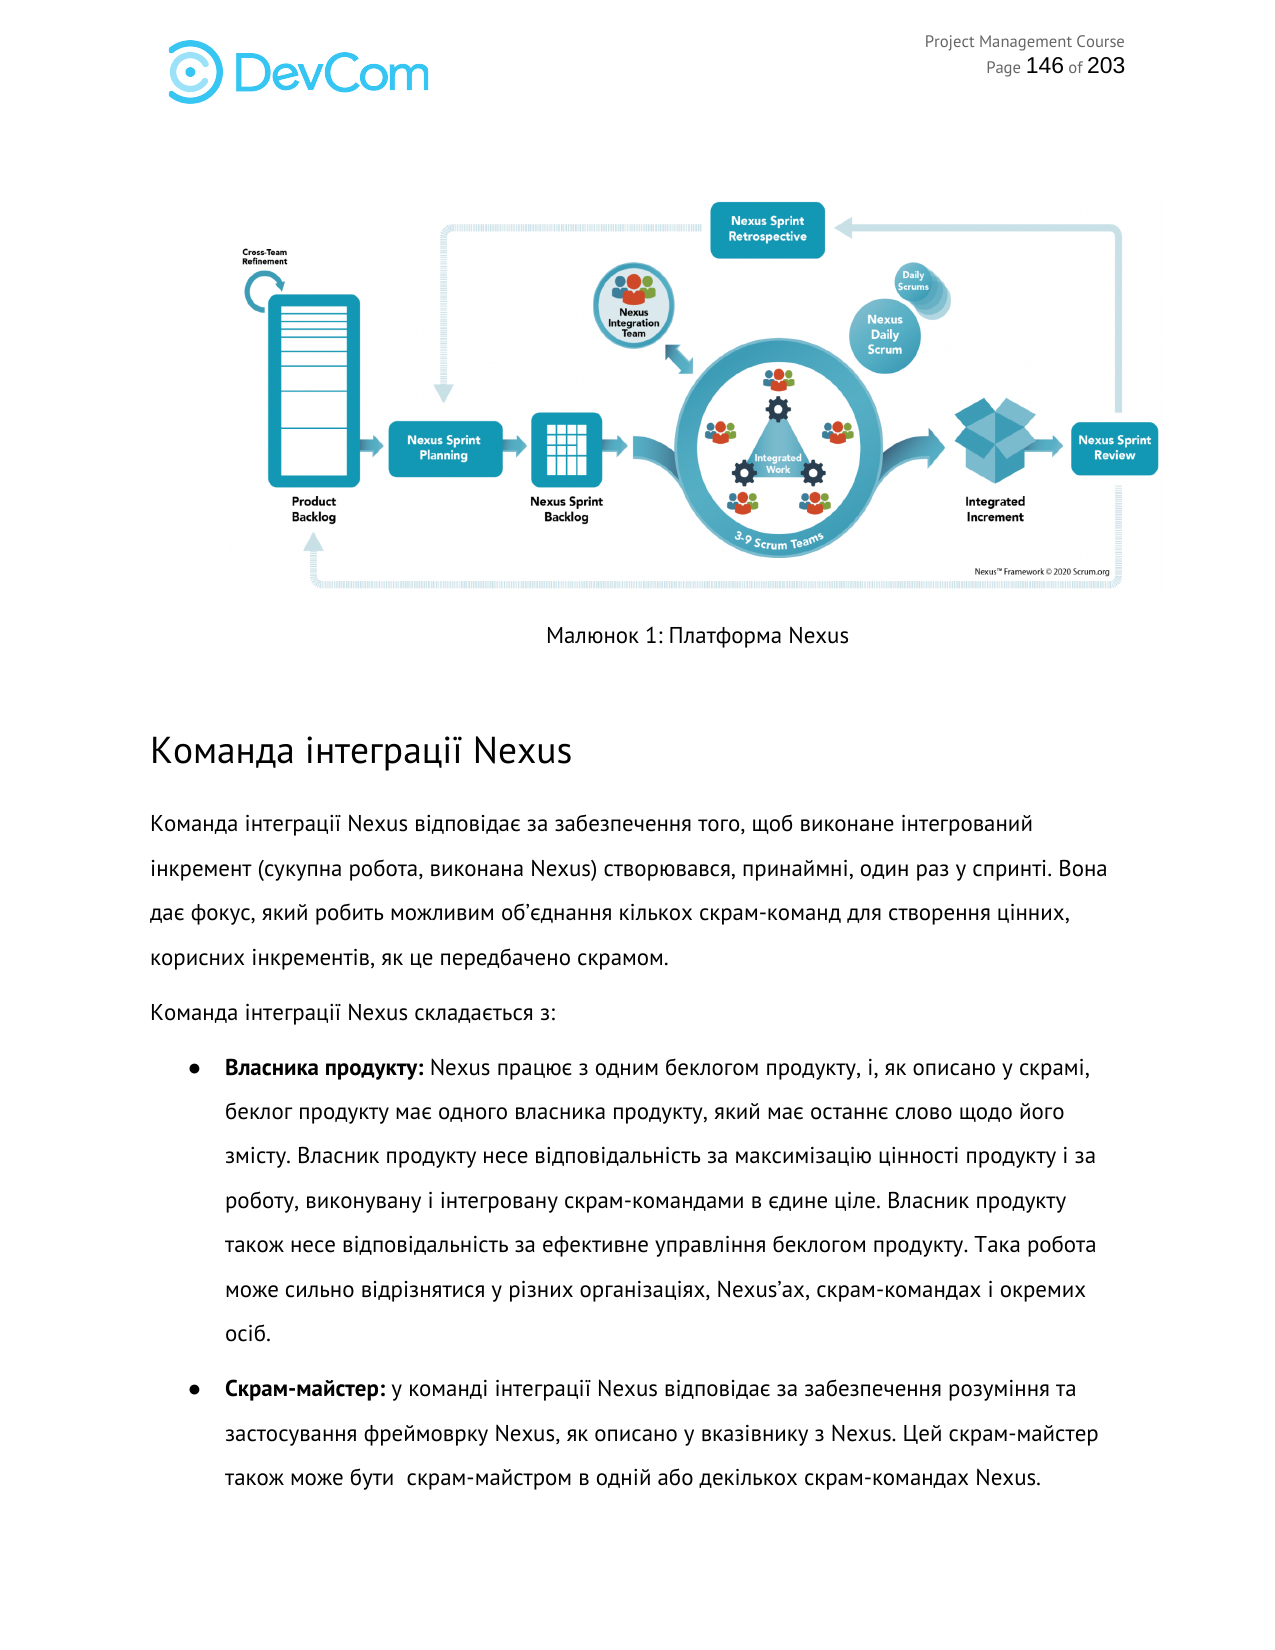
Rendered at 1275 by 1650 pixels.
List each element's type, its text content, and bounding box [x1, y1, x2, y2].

text Малюнок 1: Платформа Nexus [546, 620, 1125, 650]
list Власника продукту: Nexus працює з одним беклогом продукту, і, як описано у скрамі, беклог продукту має одного власника продукту, який має останнє слово щодо його змісту. Власник продукту несе відповідальність за максимізацію цінності продукту і за роботу, виконувану і інтегровану скрам-командами в єдине ціле. Власник продукту також несе відповідальність за ефективне управління беклогом продукту. Така робота може сильно відрізнятися у різних організаціях, Nexus’ax, скрам-командах і окремих осіб. [187, 1052, 1125, 1348]
text Команда інтеграції Nexus відповідає за забезпечення того, щоб виконане інтегрований інкремент (сукупна робота, виконана Nexus) створювався, принаймні, один раз у спринті. Вона дає фокус, який робить можливим об’єднання кількох скрам-команд для створення цінних, корисних інкрементів, як це передбачено скрамом. [150, 808, 1125, 972]
text Команда інтеграції Nexus складається з: [150, 997, 1125, 1026]
picture [168, 40, 429, 104]
subtitle Команда інтеграції Nexus [150, 725, 1125, 774]
list Скрам-майстер: у команді інтеграції Nexus відповідає за забезпечення розуміння та застосування фреймоврку Nexus, як описано у вказівнику з Nexus. Цей скрам-майстер також може бути скрам-майстром в одній або декількох скрам-командах Nexus. [187, 1373, 1125, 1492]
picture [225, 196, 1166, 597]
